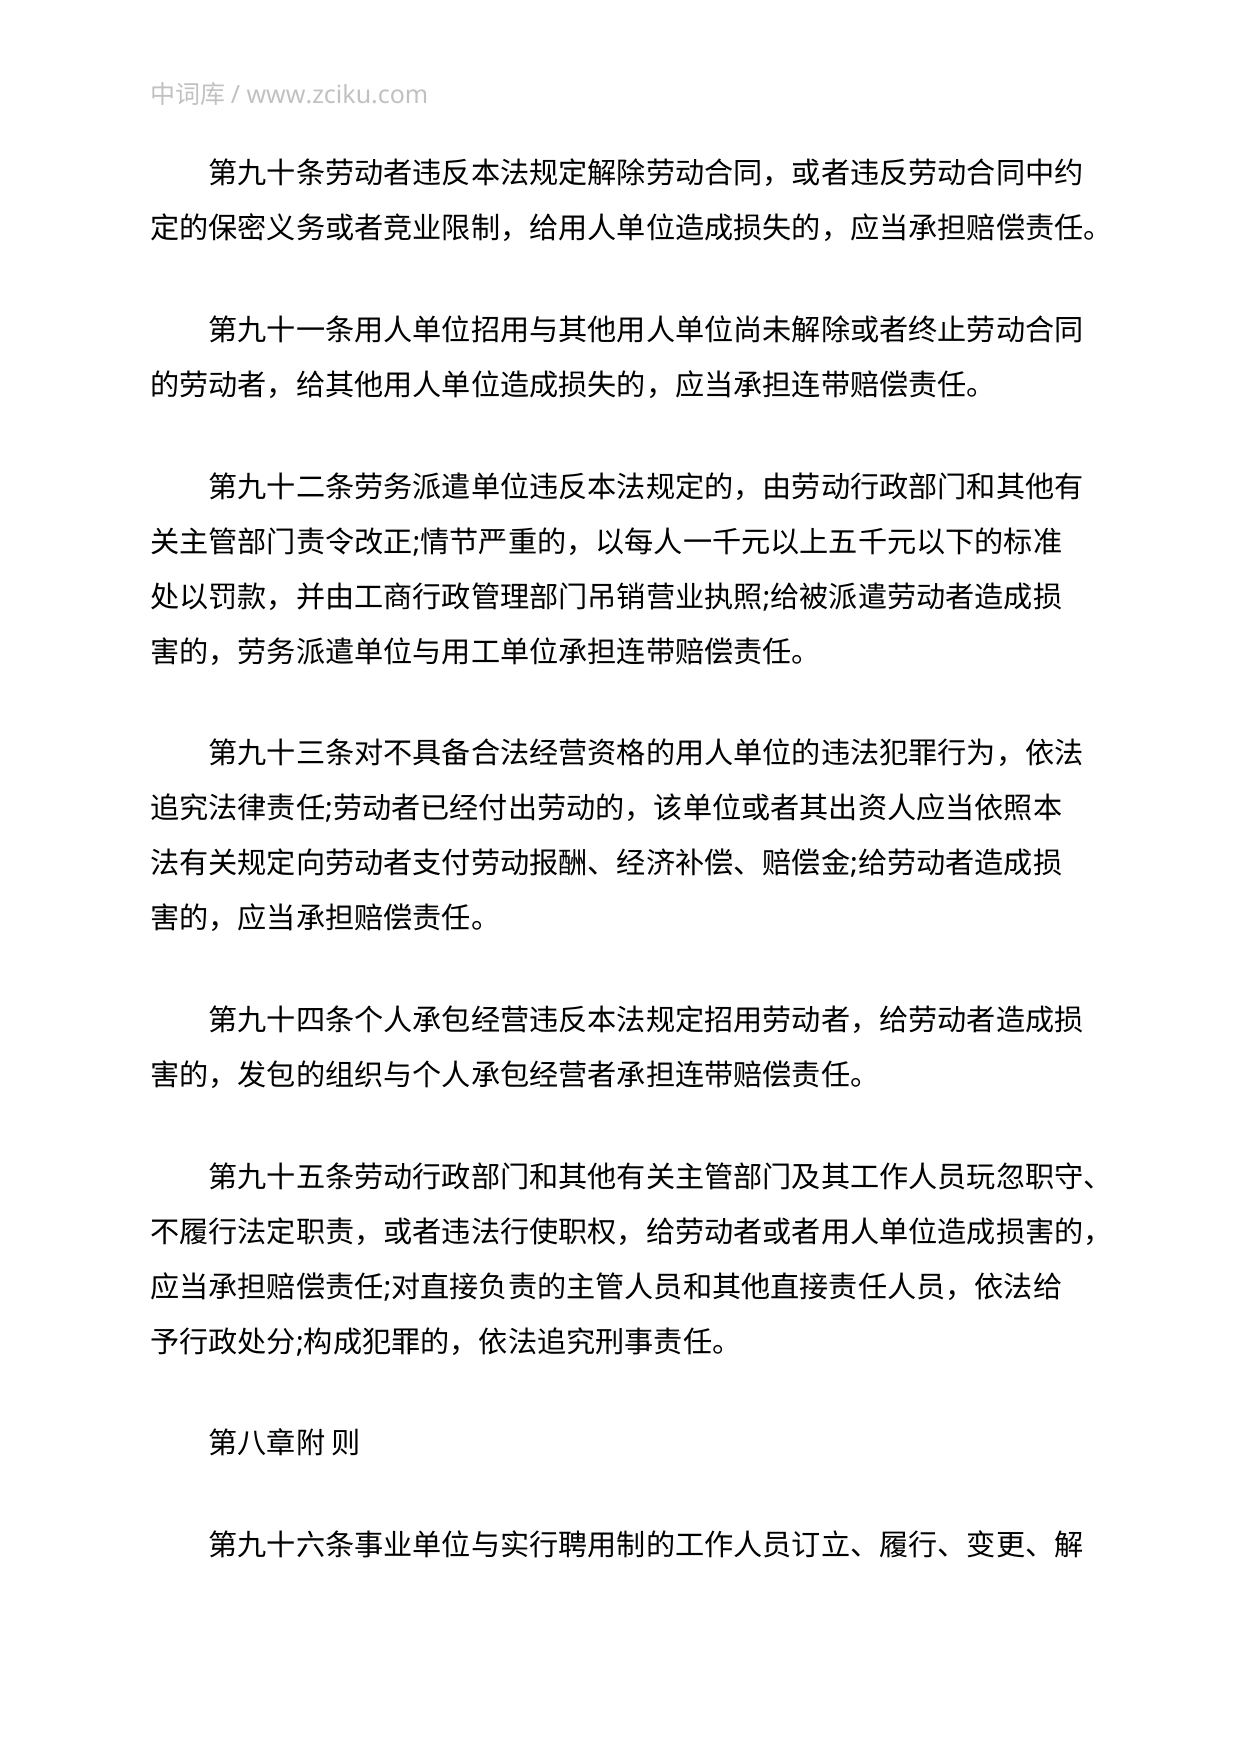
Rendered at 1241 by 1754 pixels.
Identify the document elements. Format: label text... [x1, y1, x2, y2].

text 第九十四条个人承包经营违反本法规定招用劳动者，给劳动者造成损害的，发包的组织与个人承包经营者承担连带赔偿责任。 [150, 997, 1090, 1094]
text 第九十二条劳务派遣单位违反本法规定的，由劳动行政部门和其他有关主管部门责令改正;情节严重的，以每人一千元以上五千元以下的标准处以罚款，并由工商行政管理部门吊销营业执照;给被派遣劳动者造成损害的，劳务派遣单位与用工单位承担连带赔偿责任。 [150, 463, 1090, 671]
text 第八章附 则 [150, 1420, 1090, 1462]
text 第九十五条劳动行政部门和其他有关主管部门及其工作人员玩忽职守、不履行法定职责，或者违法行使职权，给劳动者或者用人单位造成损害的，应当承担赔偿责任;对直接负责的主管人员和其他直接责任人员，依法给予行政处分;构成犯罪的，依法追究刑事责任。 [150, 1153, 1090, 1361]
text 第九十条劳动者违反本法规定解除劳动合同，或者违反劳动合同中约定的保密义务或者竞业限制，给用人单位造成损失的，应当承担赔偿责任。 [150, 150, 1090, 247]
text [150, 1522, 1090, 1564]
text 第九十一条用人单位招用与其他用人单位尚未解除或者终止劳动合同的劳动者，给其他用人单位造成损失的，应当承担连带赔偿责任。 [150, 307, 1090, 404]
text 第九十三条对不具备合法经营资格的用人单位的违法犯罪行为，依法追究法律责任;劳动者已经付出劳动的，该单位或者其出资人应当依照本法有关规定向劳动者支付劳动报酬、经济补偿、赔偿金;给劳动者造成损害的，应当承担赔偿责任。 [150, 730, 1090, 937]
